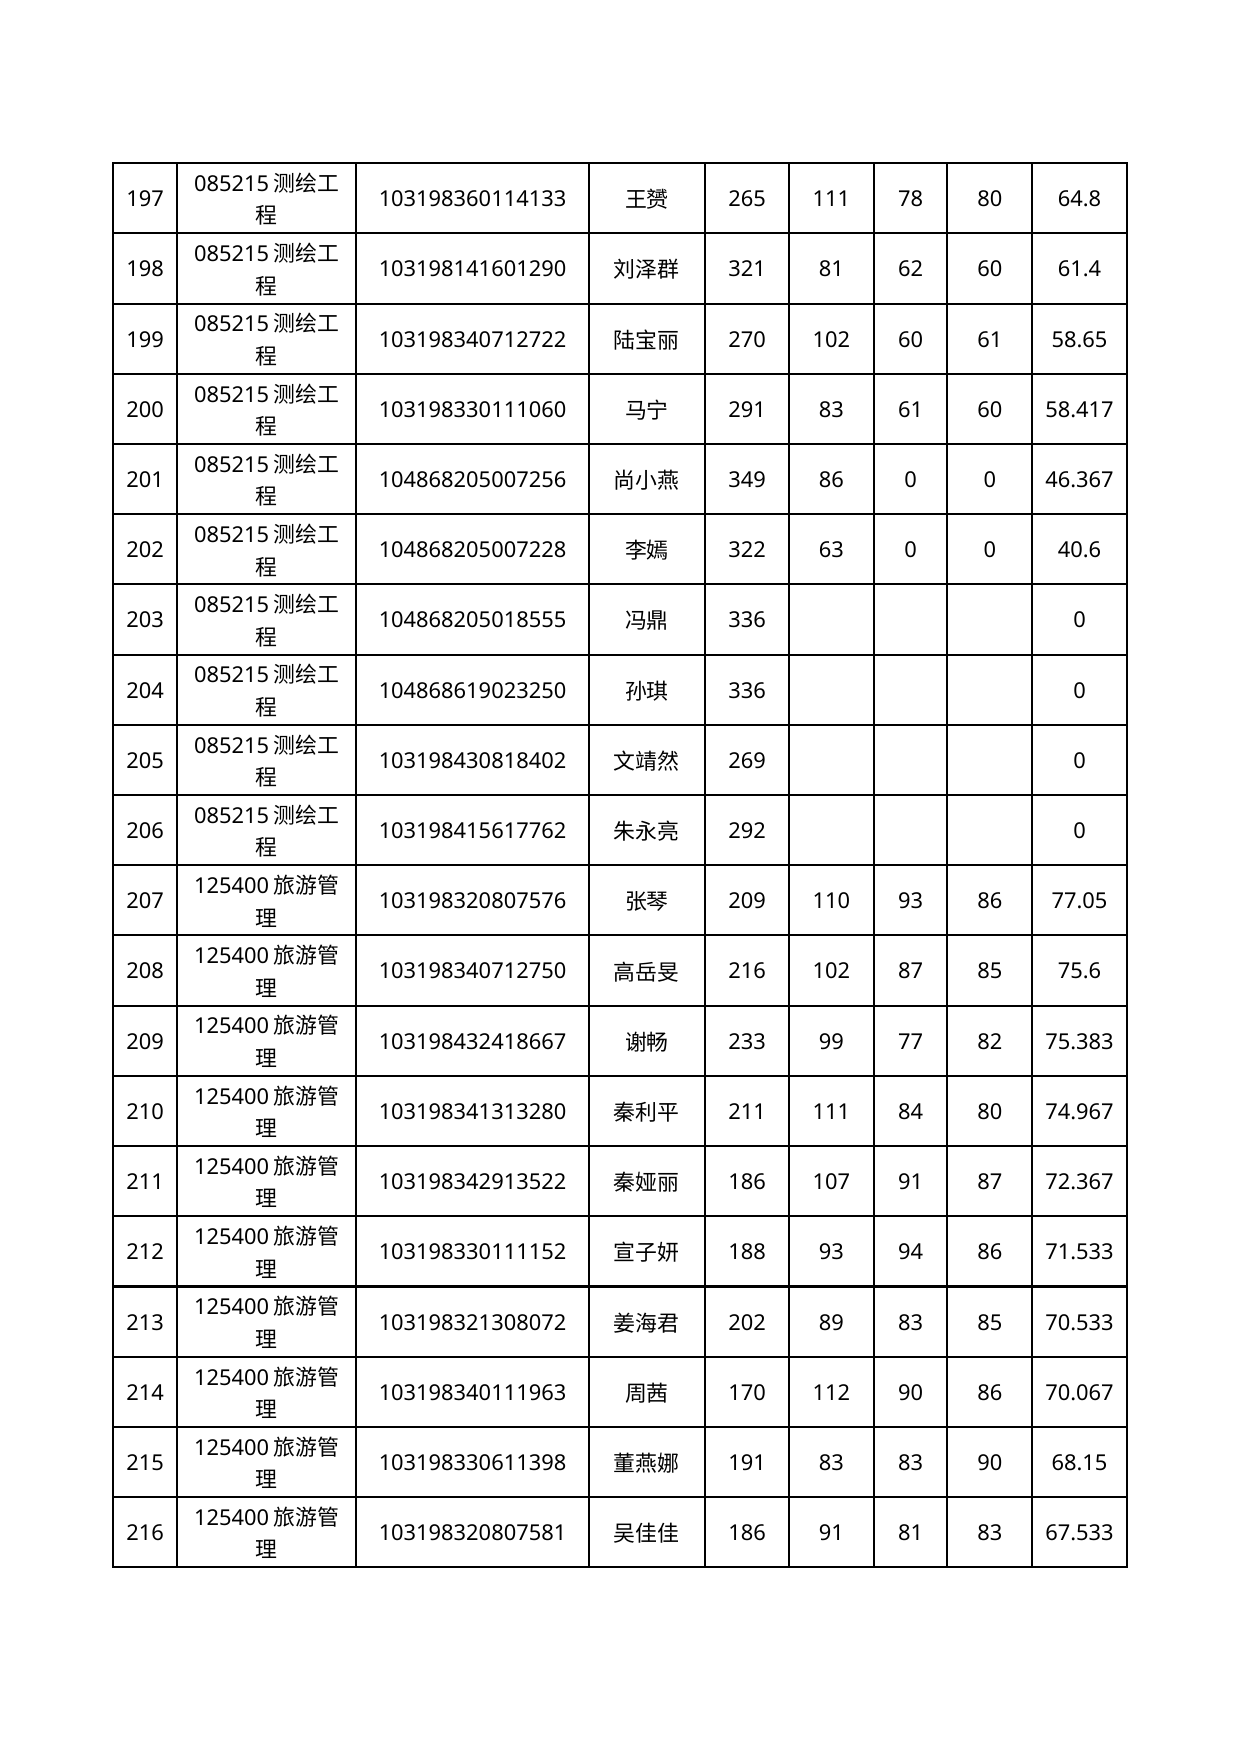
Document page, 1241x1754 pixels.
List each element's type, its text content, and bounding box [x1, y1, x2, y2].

table_cell 刘泽群 [590, 234, 704, 302]
table_cell 207 [114, 866, 176, 934]
table_cell 212 [114, 1217, 176, 1285]
table_cell 209 [706, 866, 788, 934]
table_cell 81 [790, 234, 873, 302]
table_cell 201 [114, 445, 176, 513]
table_cell 58.417 [1033, 375, 1126, 443]
table_cell 349 [706, 445, 788, 513]
table_cell 125400旅游管理 [178, 866, 355, 934]
table_cell 208 [114, 936, 176, 1004]
table_cell 125400旅游管理 [178, 1358, 355, 1426]
table_cell 125400旅游管理 [178, 1077, 355, 1145]
table_cell 62 [875, 234, 946, 302]
table_cell [948, 585, 1031, 653]
table_cell [875, 656, 946, 724]
table_cell 85 [948, 936, 1031, 1004]
table_cell 103198415617762 [357, 796, 588, 864]
table_cell [790, 585, 873, 653]
table_cell 85 [948, 1288, 1031, 1356]
table_cell 103198321308072 [357, 1288, 588, 1356]
table_cell 75.6 [1033, 936, 1126, 1004]
table_cell 89 [790, 1288, 873, 1356]
table_cell [790, 656, 873, 724]
table_cell 292 [706, 796, 788, 864]
table_cell 085215测绘工程 [178, 234, 355, 302]
table_cell 80 [948, 164, 1031, 232]
table_cell 46.367 [1033, 445, 1126, 513]
table_cell 0 [875, 515, 946, 583]
table_cell 322 [706, 515, 788, 583]
table_cell 75.383 [1033, 1007, 1126, 1075]
table_cell 085215测绘工程 [178, 164, 355, 232]
table_cell 211 [114, 1147, 176, 1215]
table_cell 83 [790, 1428, 873, 1496]
table_cell 94 [875, 1217, 946, 1285]
table_cell 216 [114, 1498, 176, 1566]
table_cell 213 [114, 1288, 176, 1356]
table_cell 86 [790, 445, 873, 513]
table_cell 谢畅 [590, 1007, 704, 1075]
table_cell 40.6 [1033, 515, 1126, 583]
table_cell 085215测绘工程 [178, 585, 355, 653]
table_cell 214 [114, 1358, 176, 1426]
table_cell 197 [114, 164, 176, 232]
table_cell 宣子妍 [590, 1217, 704, 1285]
table_cell 64.8 [1033, 164, 1126, 232]
table_cell 78 [875, 164, 946, 232]
table_cell 204 [114, 656, 176, 724]
table_cell 336 [706, 656, 788, 724]
table_cell 125400旅游管理 [178, 1007, 355, 1075]
table_cell 陆宝丽 [590, 305, 704, 373]
table_cell 104868205018555 [357, 585, 588, 653]
table_cell 125400旅游管理 [178, 1217, 355, 1285]
table_cell 58.65 [1033, 305, 1126, 373]
table_cell 83 [875, 1428, 946, 1496]
table_cell 103198330111152 [357, 1217, 588, 1285]
table_cell 90 [948, 1428, 1031, 1496]
table_cell 125400旅游管理 [178, 1498, 355, 1566]
table_cell 秦利平 [590, 1077, 704, 1145]
table_cell 83 [790, 375, 873, 443]
table_cell 103198432418667 [357, 1007, 588, 1075]
table_cell 198 [114, 234, 176, 302]
table_cell 112 [790, 1358, 873, 1426]
table_cell 70.067 [1033, 1358, 1126, 1426]
table_cell 0 [875, 445, 946, 513]
table_cell 103198430818402 [357, 726, 588, 794]
table_cell 191 [706, 1428, 788, 1496]
table_cell 61 [875, 375, 946, 443]
table_cell 125400旅游管理 [178, 936, 355, 1004]
table_cell 170 [706, 1358, 788, 1426]
table_cell 86 [948, 866, 1031, 934]
table_cell 0 [1033, 796, 1126, 864]
table_cell 210 [114, 1077, 176, 1145]
table_cell 186 [706, 1147, 788, 1215]
table_cell 202 [706, 1288, 788, 1356]
table_cell 102 [790, 936, 873, 1004]
table_cell 86 [948, 1358, 1031, 1426]
table_cell 104868205007256 [357, 445, 588, 513]
table_cell 188 [706, 1217, 788, 1285]
table_cell 103198340712750 [357, 936, 588, 1004]
table_cell 80 [948, 1077, 1031, 1145]
table_cell 74.967 [1033, 1077, 1126, 1145]
table_cell 91 [875, 1147, 946, 1215]
table_cell 文靖然 [590, 726, 704, 794]
table_cell 269 [706, 726, 788, 794]
table_cell 209 [114, 1007, 176, 1075]
table_cell 125400旅游管理 [178, 1147, 355, 1215]
table_cell 085215测绘工程 [178, 515, 355, 583]
table_cell 103198340712722 [357, 305, 588, 373]
table_cell 67.533 [1033, 1498, 1126, 1566]
table_cell 265 [706, 164, 788, 232]
table_cell 125400旅游管理 [178, 1288, 355, 1356]
table_cell 72.367 [1033, 1147, 1126, 1215]
table_cell 82 [948, 1007, 1031, 1075]
table_cell 233 [706, 1007, 788, 1075]
table_cell 125400旅游管理 [178, 1428, 355, 1496]
table_cell 110 [790, 866, 873, 934]
table_cell 085215测绘工程 [178, 796, 355, 864]
table_cell 87 [948, 1147, 1031, 1215]
table_cell 085215测绘工程 [178, 656, 355, 724]
table_cell 63 [790, 515, 873, 583]
table_cell 董燕娜 [590, 1428, 704, 1496]
table_cell 103198360114133 [357, 164, 588, 232]
table_cell 马宁 [590, 375, 704, 443]
table_cell 61.4 [1033, 234, 1126, 302]
table_cell 202 [114, 515, 176, 583]
table_cell [875, 585, 946, 653]
table_cell 60 [948, 234, 1031, 302]
table_cell 81 [875, 1498, 946, 1566]
table_cell 吴佳佳 [590, 1498, 704, 1566]
table_cell [948, 726, 1031, 794]
table_cell 0 [1033, 585, 1126, 653]
table_cell 99 [790, 1007, 873, 1075]
table_cell 90 [875, 1358, 946, 1426]
table_cell 77 [875, 1007, 946, 1075]
table_cell 93 [875, 866, 946, 934]
table_cell 朱永亮 [590, 796, 704, 864]
table_cell 103198330611398 [357, 1428, 588, 1496]
table_cell 102 [790, 305, 873, 373]
table_cell 孙琪 [590, 656, 704, 724]
table_cell 270 [706, 305, 788, 373]
table_cell 姜海君 [590, 1288, 704, 1356]
table_cell 86 [948, 1217, 1031, 1285]
table_cell 199 [114, 305, 176, 373]
table_cell 68.15 [1033, 1428, 1126, 1496]
table_cell 107 [790, 1147, 873, 1215]
table_cell 秦娅丽 [590, 1147, 704, 1215]
table_cell [948, 796, 1031, 864]
table_cell 0 [1033, 656, 1126, 724]
table_cell 60 [948, 375, 1031, 443]
table_cell 206 [114, 796, 176, 864]
table_cell 205 [114, 726, 176, 794]
table_cell 200 [114, 375, 176, 443]
table_cell 61 [948, 305, 1031, 373]
table_cell [948, 656, 1031, 724]
table_cell 336 [706, 585, 788, 653]
table_cell 103198320807576 [357, 866, 588, 934]
table_cell 085215测绘工程 [178, 305, 355, 373]
table_cell 84 [875, 1077, 946, 1145]
table_cell 87 [875, 936, 946, 1004]
table_cell [875, 726, 946, 794]
table_cell 周茜 [590, 1358, 704, 1426]
table_cell 103198320807581 [357, 1498, 588, 1566]
table_cell 83 [875, 1288, 946, 1356]
table_cell 70.533 [1033, 1288, 1126, 1356]
table_cell 冯鼎 [590, 585, 704, 653]
table_cell 111 [790, 1077, 873, 1145]
table_cell 111 [790, 164, 873, 232]
table_cell 085215测绘工程 [178, 445, 355, 513]
table_cell 张琴 [590, 866, 704, 934]
table_cell 215 [114, 1428, 176, 1496]
table_cell 104868205007228 [357, 515, 588, 583]
table_cell 103198330111060 [357, 375, 588, 443]
table_cell 60 [875, 305, 946, 373]
table_cell 103198342913522 [357, 1147, 588, 1215]
table_cell 291 [706, 375, 788, 443]
table_cell 0 [948, 445, 1031, 513]
table_cell 321 [706, 234, 788, 302]
table_cell 93 [790, 1217, 873, 1285]
table_cell 李嫣 [590, 515, 704, 583]
table_cell 高岳旻 [590, 936, 704, 1004]
table_cell 103198141601290 [357, 234, 588, 302]
table_cell 尚小燕 [590, 445, 704, 513]
table_cell 186 [706, 1498, 788, 1566]
table_cell 103198340111963 [357, 1358, 588, 1426]
table_cell 203 [114, 585, 176, 653]
table_cell 王赟 [590, 164, 704, 232]
table_cell 77.05 [1033, 866, 1126, 934]
table_cell [875, 796, 946, 864]
table_cell 71.533 [1033, 1217, 1126, 1285]
table_cell 103198341313280 [357, 1077, 588, 1145]
table_cell [790, 726, 873, 794]
table_cell 83 [948, 1498, 1031, 1566]
table_cell 216 [706, 936, 788, 1004]
table_cell 104868619023250 [357, 656, 588, 724]
table_cell 085215测绘工程 [178, 726, 355, 794]
table_cell 211 [706, 1077, 788, 1145]
table_cell 085215测绘工程 [178, 375, 355, 443]
table_cell [790, 796, 873, 864]
table_cell 0 [1033, 726, 1126, 794]
table_cell 0 [948, 515, 1031, 583]
table_cell 91 [790, 1498, 873, 1566]
